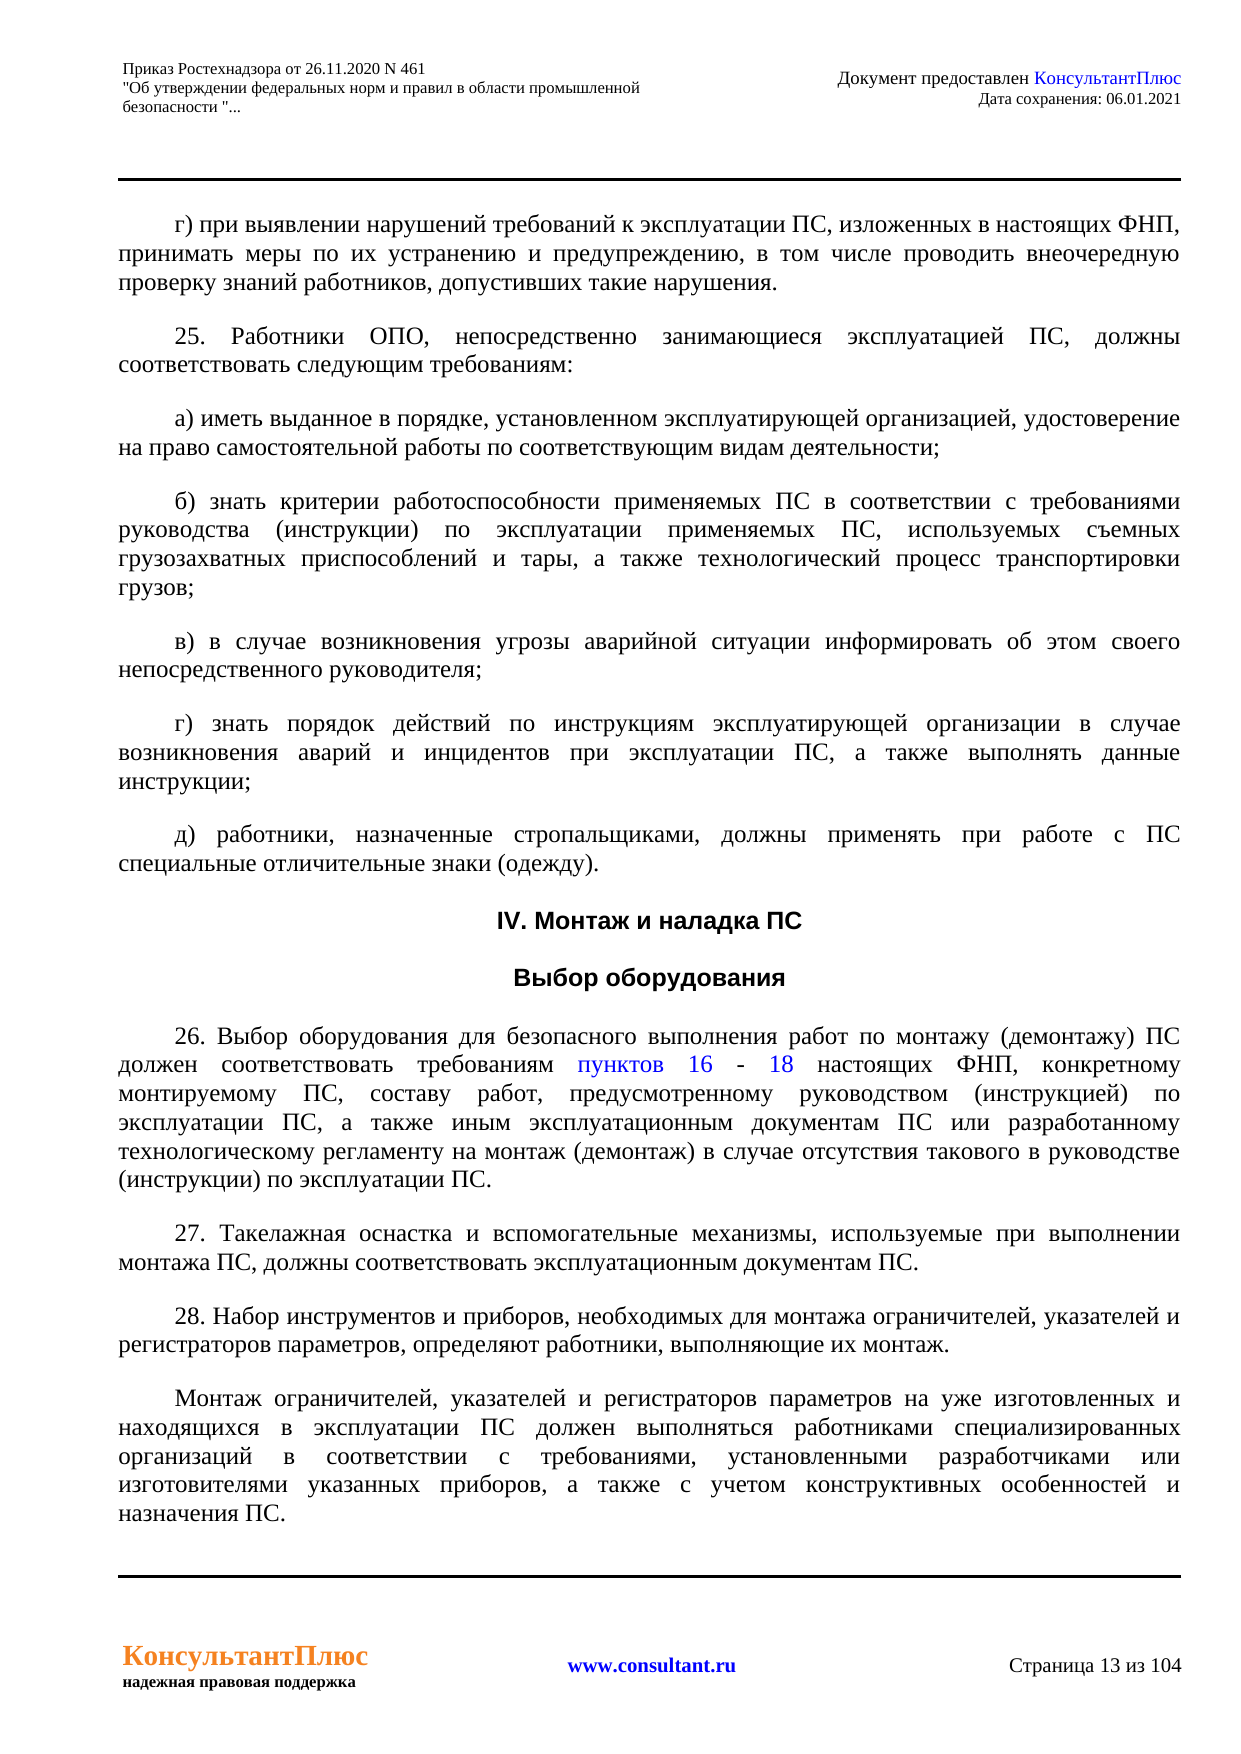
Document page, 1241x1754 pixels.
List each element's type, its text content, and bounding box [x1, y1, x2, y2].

text г) знать порядок действий по инструкциям эксплуатирующей организации в случае возникновения аварий и инцидентов при эксплуатации ПС, а также выполнять данные инструкции; [118, 708, 1181, 794]
text 25. Работники ОПО, непосредственно занимающиеся эксплуатацией ПС, должны соответствовать следующим требованиям: [118, 321, 1181, 378]
title Выбор оборудования [118, 963, 1181, 992]
text г) при выявлении нарушений требований к эксплуатации ПС, изложенных в настоящих ФНП, принимать меры по их устранению и предупреждению, в том числе проводить внеочередную проверку знаний работников, допустивших такие нарушения. [118, 209, 1181, 296]
text д) работники, назначенные стропальщиками, должны применять при работе с ПС специальные отличительные знаки (одежду). [118, 819, 1181, 877]
title IV. Монтаж и наладка ПС [118, 906, 1181, 934]
text в) в случае возникновения угрозы аварийной ситуации информировать об этом своего непосредственного руководителя; [118, 626, 1181, 683]
text 27. Такелажная оснастка и вспомогательные механизмы, используемые при выполнении монтажа ПС, должны соответствовать эксплуатационным документам ПС. [118, 1218, 1181, 1276]
text б) знать критерии работоспособности применяемых ПС в соответствии с требованиями руководства (инструкции) по эксплуатации применяемых ПС, используемых съемных грузозахватных приспособлений и тары, а также технологический процесс транспортировки грузов; [118, 486, 1181, 601]
text а) иметь выданное в порядке, установленном эксплуатирующей организацией, удостоверение на право самостоятельной работы по соответствующим видам деятельности; [118, 403, 1181, 461]
text 26. Выбор оборудования для безопасного выполнения работ по монтажу (демонтажу) ПС должен соответствовать требованиям пунктов 16 - 18 настоящих ФНП, конкретному монтируемому ПС, составу работ, предусмотренному руководством (инструкцией) по эксплуатации ПС, а также иным эксплуатационным документам ПС или разработанному технологическому регламенту на монтаж (демонтаж) в случае отсутствия такового в руководстве (инструкции) по эксплуатации ПС. [118, 1021, 1181, 1193]
text 28. Набор инструментов и приборов, необходимых для монтажа ограничителей, указателей и регистраторов параметров, определяют работники, выполняющие их монтаж. [118, 1301, 1181, 1358]
text Монтаж ограничителей, указателей и регистраторов параметров на уже изготовленных и находящихся в эксплуатации ПС должен выполняться работниками специализированных организаций в соответствии с требованиями, установленными разработчиками или изготовителями указанных приборов, а также с учетом конструктивных особенностей и назначения ПС. [118, 1383, 1181, 1527]
